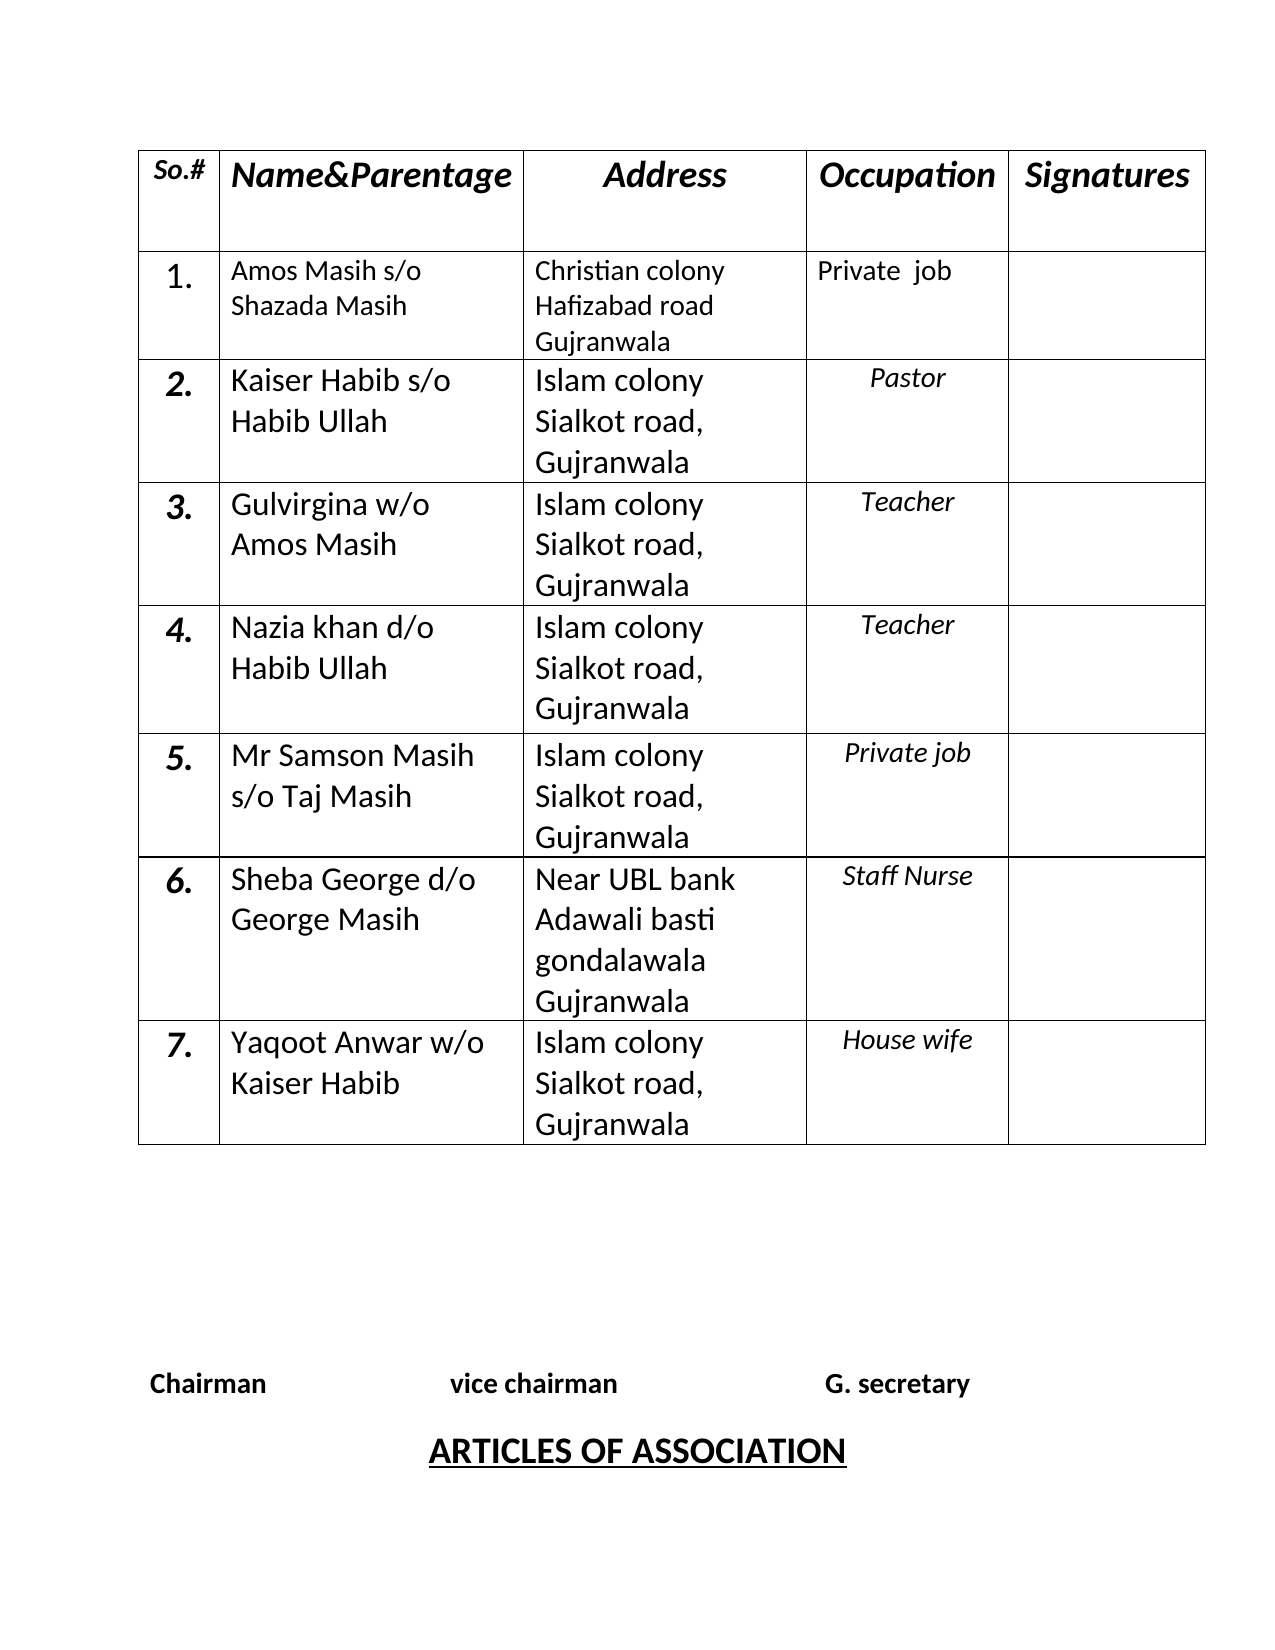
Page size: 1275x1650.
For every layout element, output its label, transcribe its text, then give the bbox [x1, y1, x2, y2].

table_cell 7. [139, 1021, 219, 1144]
table_cell 3. [139, 483, 219, 605]
table_cell [1009, 252, 1205, 358]
table_cell [1009, 1021, 1205, 1144]
table_cell Nazia khan d/o Habib Ullah [220, 606, 523, 733]
table_header So.# [139, 151, 219, 251]
table_cell Gulvirgina w/o Amos Masih [220, 483, 523, 605]
table_cell Islam colony Sialkot road, Gujranwala [524, 734, 806, 856]
table_cell 2. [139, 360, 219, 482]
table_cell Teacher [807, 483, 1008, 605]
table_cell 4. [139, 606, 219, 733]
table_cell Sheba George d/o George Masih [220, 858, 523, 1020]
table_cell [1009, 483, 1205, 605]
table_cell Islam colony Sialkot road, Gujranwala [524, 483, 806, 605]
table_cell [1009, 734, 1205, 856]
table_cell House wife [807, 1021, 1008, 1144]
table_header Occupation [807, 151, 1008, 251]
table_cell Private job [807, 734, 1008, 856]
table_cell 6. [139, 858, 219, 1020]
table_cell Yaqoot Anwar w/o Kaiser Habib [220, 1021, 523, 1144]
table_cell Private job [807, 252, 1008, 358]
table_cell Islam colony Sialkot road, Gujranwala [524, 1021, 806, 1144]
table_cell Near UBL bank Adawali basti gondalawala Gujranwala [524, 858, 806, 1020]
table_cell 1. [139, 252, 219, 358]
table_cell Amos Masih s/o Shazada Masih [220, 252, 523, 358]
table_cell [1009, 606, 1205, 733]
table_cell [1009, 360, 1205, 482]
table_cell [1009, 858, 1205, 1020]
text ARTICLES OF ASSOCIATION [150, 1427, 1125, 1473]
table_header Name&Parentage [220, 151, 523, 251]
table_cell Mr Samson Masih s/o Taj Masih [220, 734, 523, 856]
text Chairman vice chairman G. secretary [150, 1365, 1125, 1401]
table_cell Christian colony Hafizabad road Gujranwala [524, 252, 806, 358]
table_cell Islam colony Sialkot road, Gujranwala [524, 606, 806, 733]
table_cell Kaiser Habib s/o Habib Ullah [220, 360, 523, 482]
table_cell 5. [139, 734, 219, 856]
table_header Signatures [1009, 151, 1205, 251]
table_cell Teacher [807, 606, 1008, 733]
table_cell Pastor [807, 360, 1008, 482]
table_header Address [524, 151, 806, 251]
table_cell Islam colony Sialkot road, Gujranwala [524, 360, 806, 482]
table_cell Staff Nurse [807, 858, 1008, 1020]
